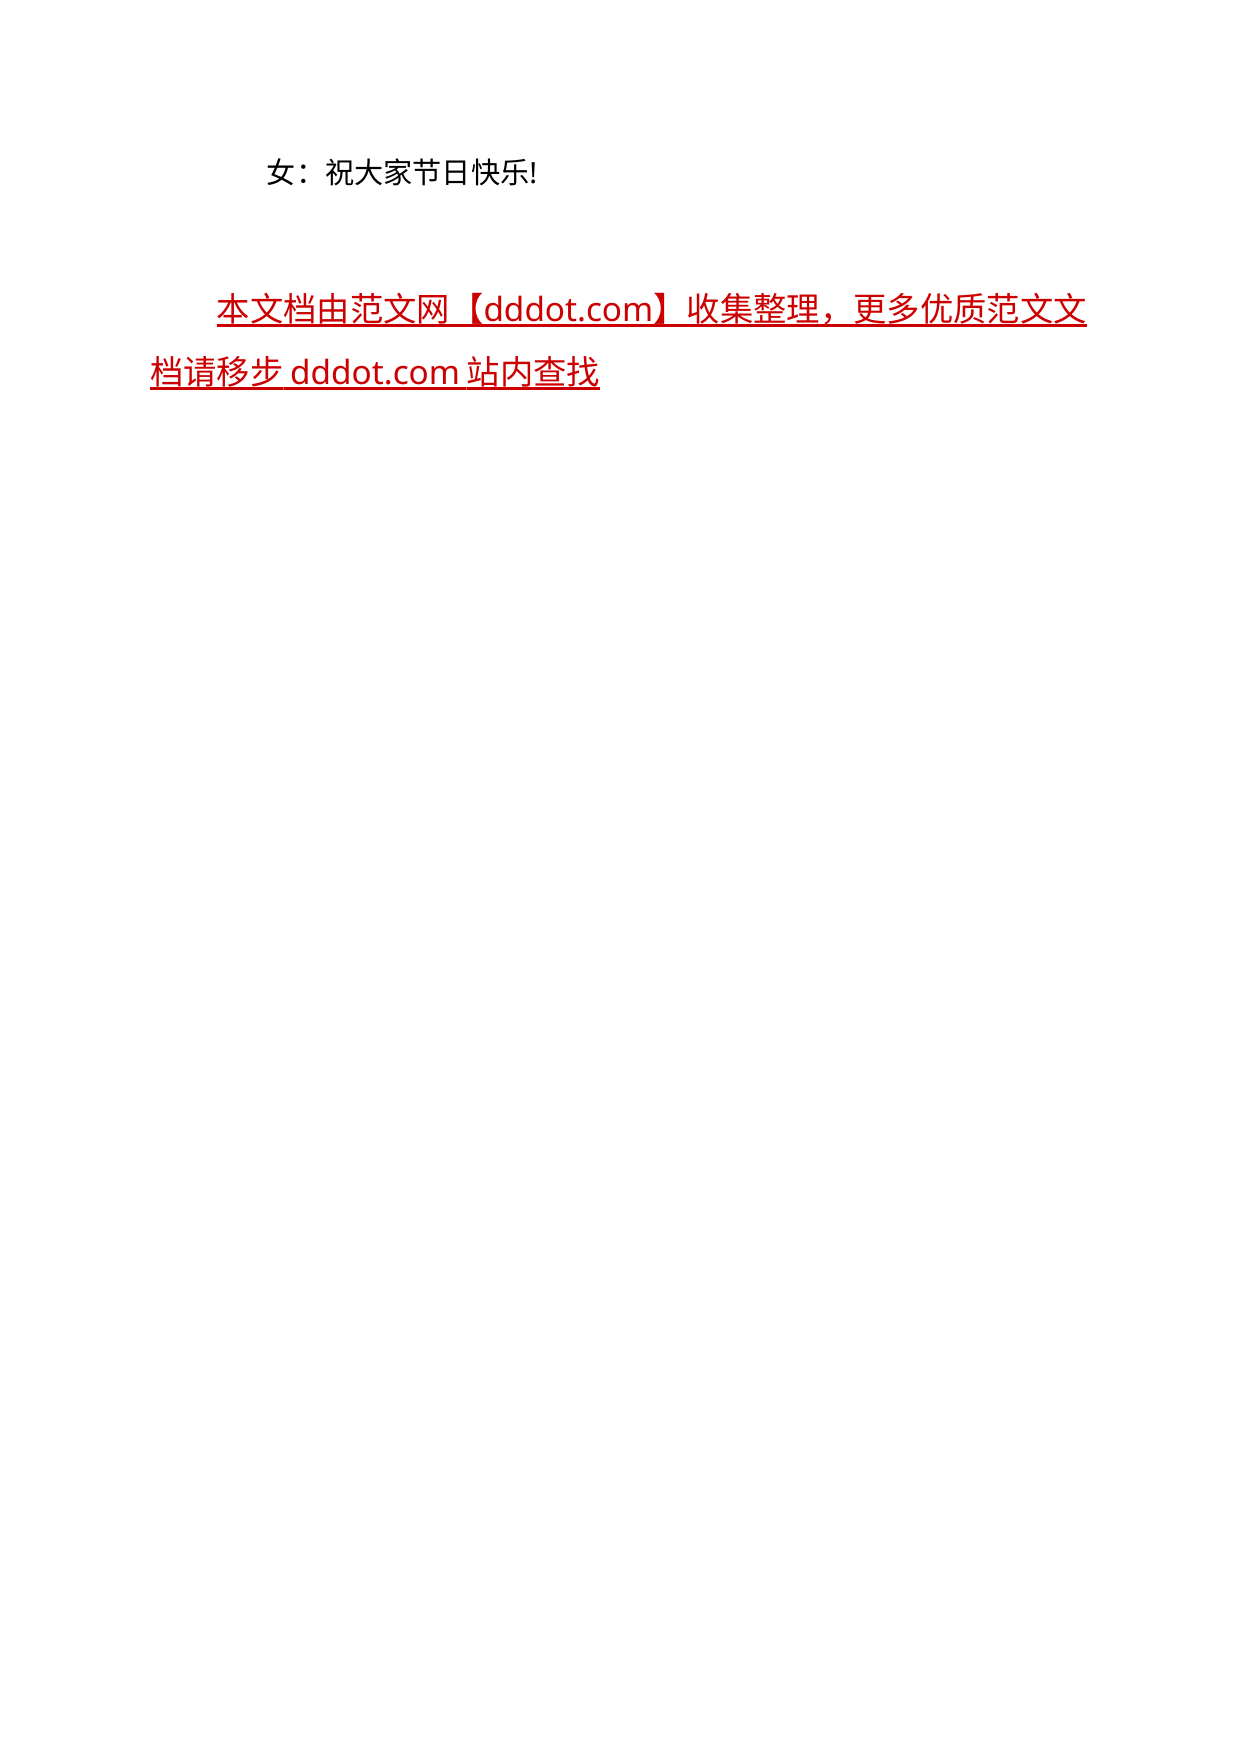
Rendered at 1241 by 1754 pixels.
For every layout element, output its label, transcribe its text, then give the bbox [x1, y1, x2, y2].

text 本文档由范文网【dddot.com】收集整理，更多优质范文文档请移步dddot.com站内查找 [150, 283, 1090, 394]
text 女：祝大家节日快乐! [150, 150, 1090, 192]
